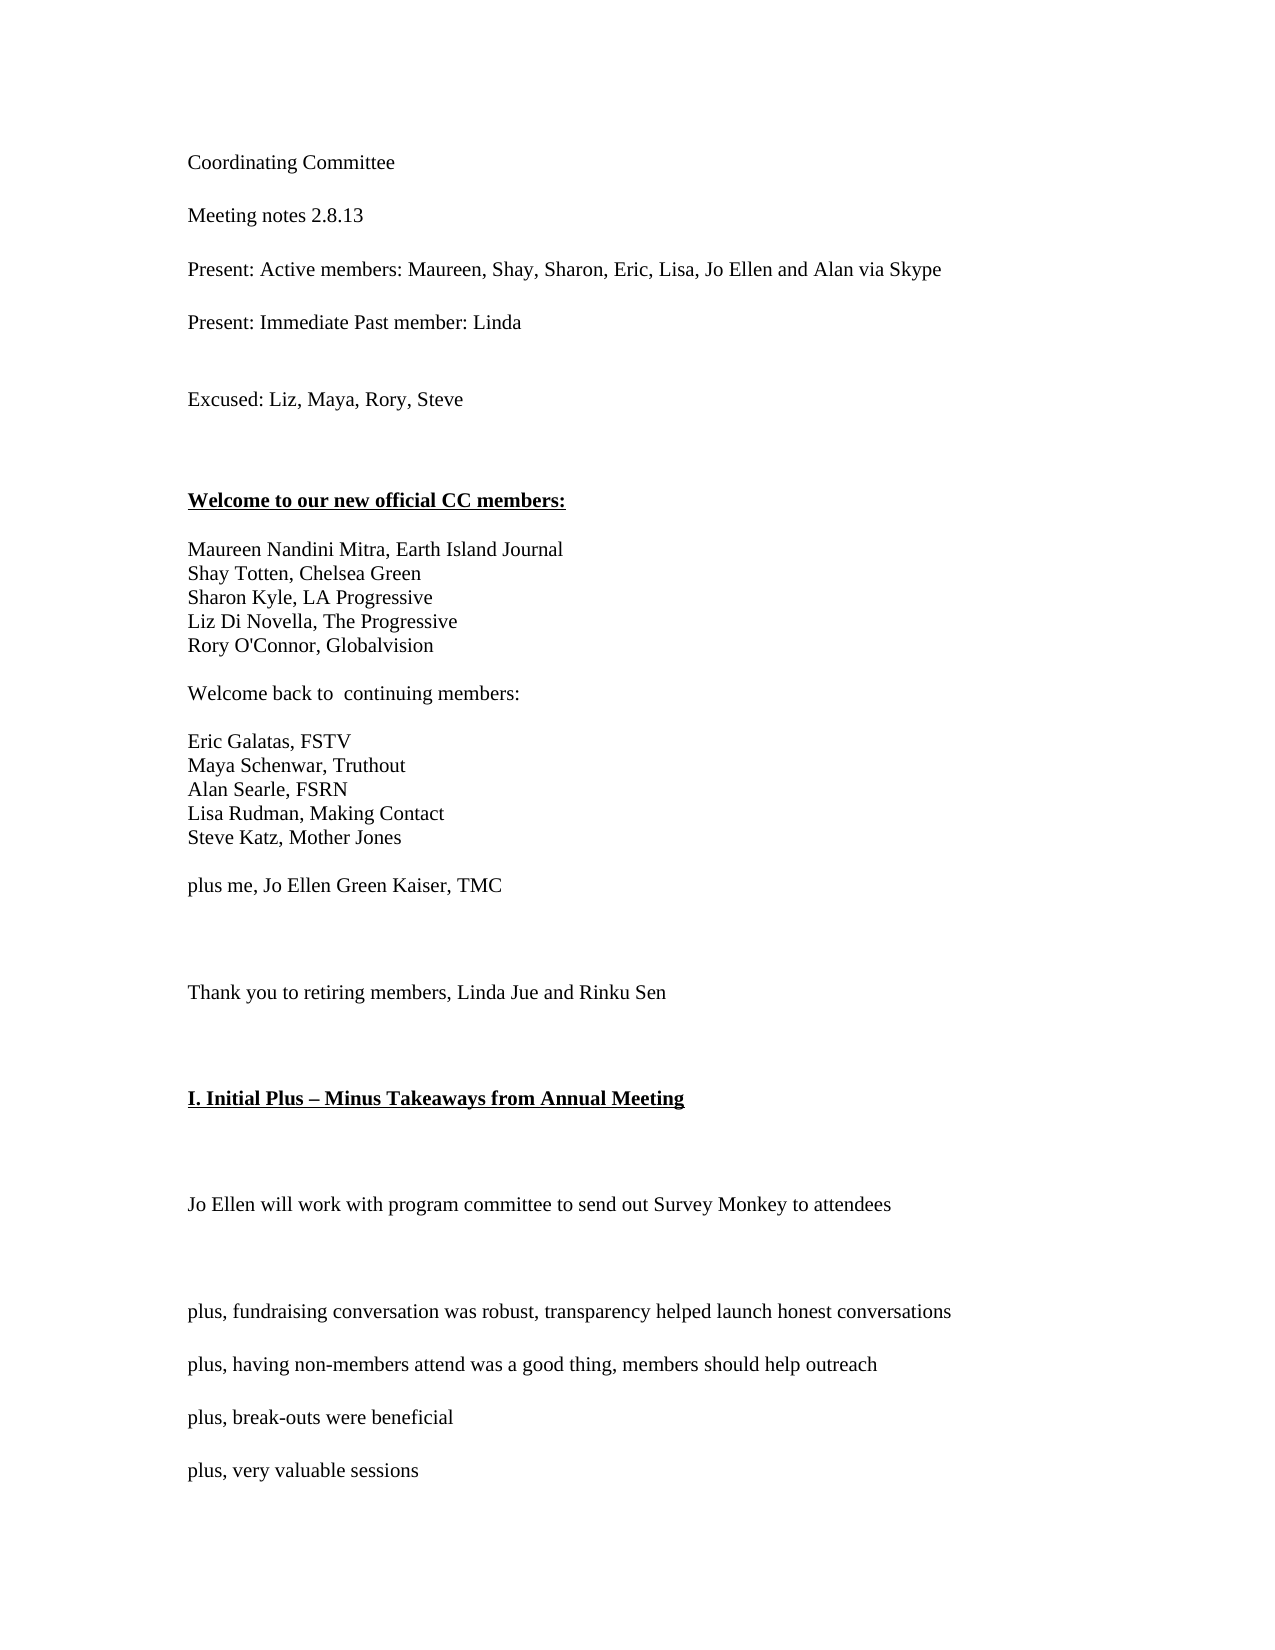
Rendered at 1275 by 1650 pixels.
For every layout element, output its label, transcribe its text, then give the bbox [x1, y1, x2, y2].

text Thank you to retiring members, Linda Jue and Rinku Sen [187, 980, 1087, 1033]
text I. Initial Plus – Minus Takeaways from Annual Meeting [187, 1086, 1087, 1110]
text Coordinating Committee [187, 150, 1087, 174]
text plus, break-outs were beneficial [187, 1405, 1087, 1429]
text Excused: Liz, Maya, Rory, Steve [187, 387, 1087, 411]
text plus, having non-members attend was a good thing, members should help outreach [187, 1352, 1087, 1376]
text Present: Active members: Maureen, Shay, Sharon, Eric, Lisa, Jo Ellen and Alan via Skype [187, 256, 1087, 281]
text plus, very valuable sessions [187, 1458, 1087, 1482]
text Present: Immediate Past member: Linda [187, 310, 1087, 334]
text plus, fundraising conversation was robust, transparency helped launch honest conversations [187, 1299, 1087, 1323]
text Meeting notes 2.8.13 [187, 203, 1087, 227]
text Jo Ellen will work with program committee to send out Survey Monkey to attendees [187, 1192, 1087, 1216]
text Welcome to our new official CC members: Maureen Nandini Mitra, Earth Island Journal Shay Totten, Chelsea Green Sharon Kyle, LA Progressive Liz Di Novella, The Progressive Rory O'Connor, Globalvision Welcome back to continuing members: Eric Galatas, FSTV Maya Schenwar, Truthout Alan Searle, FSRN Lisa Rudman, Making Contact Steve Katz, Mother Jones plus me, Jo Ellen Green Kaiser, TMC [187, 440, 1087, 897]
